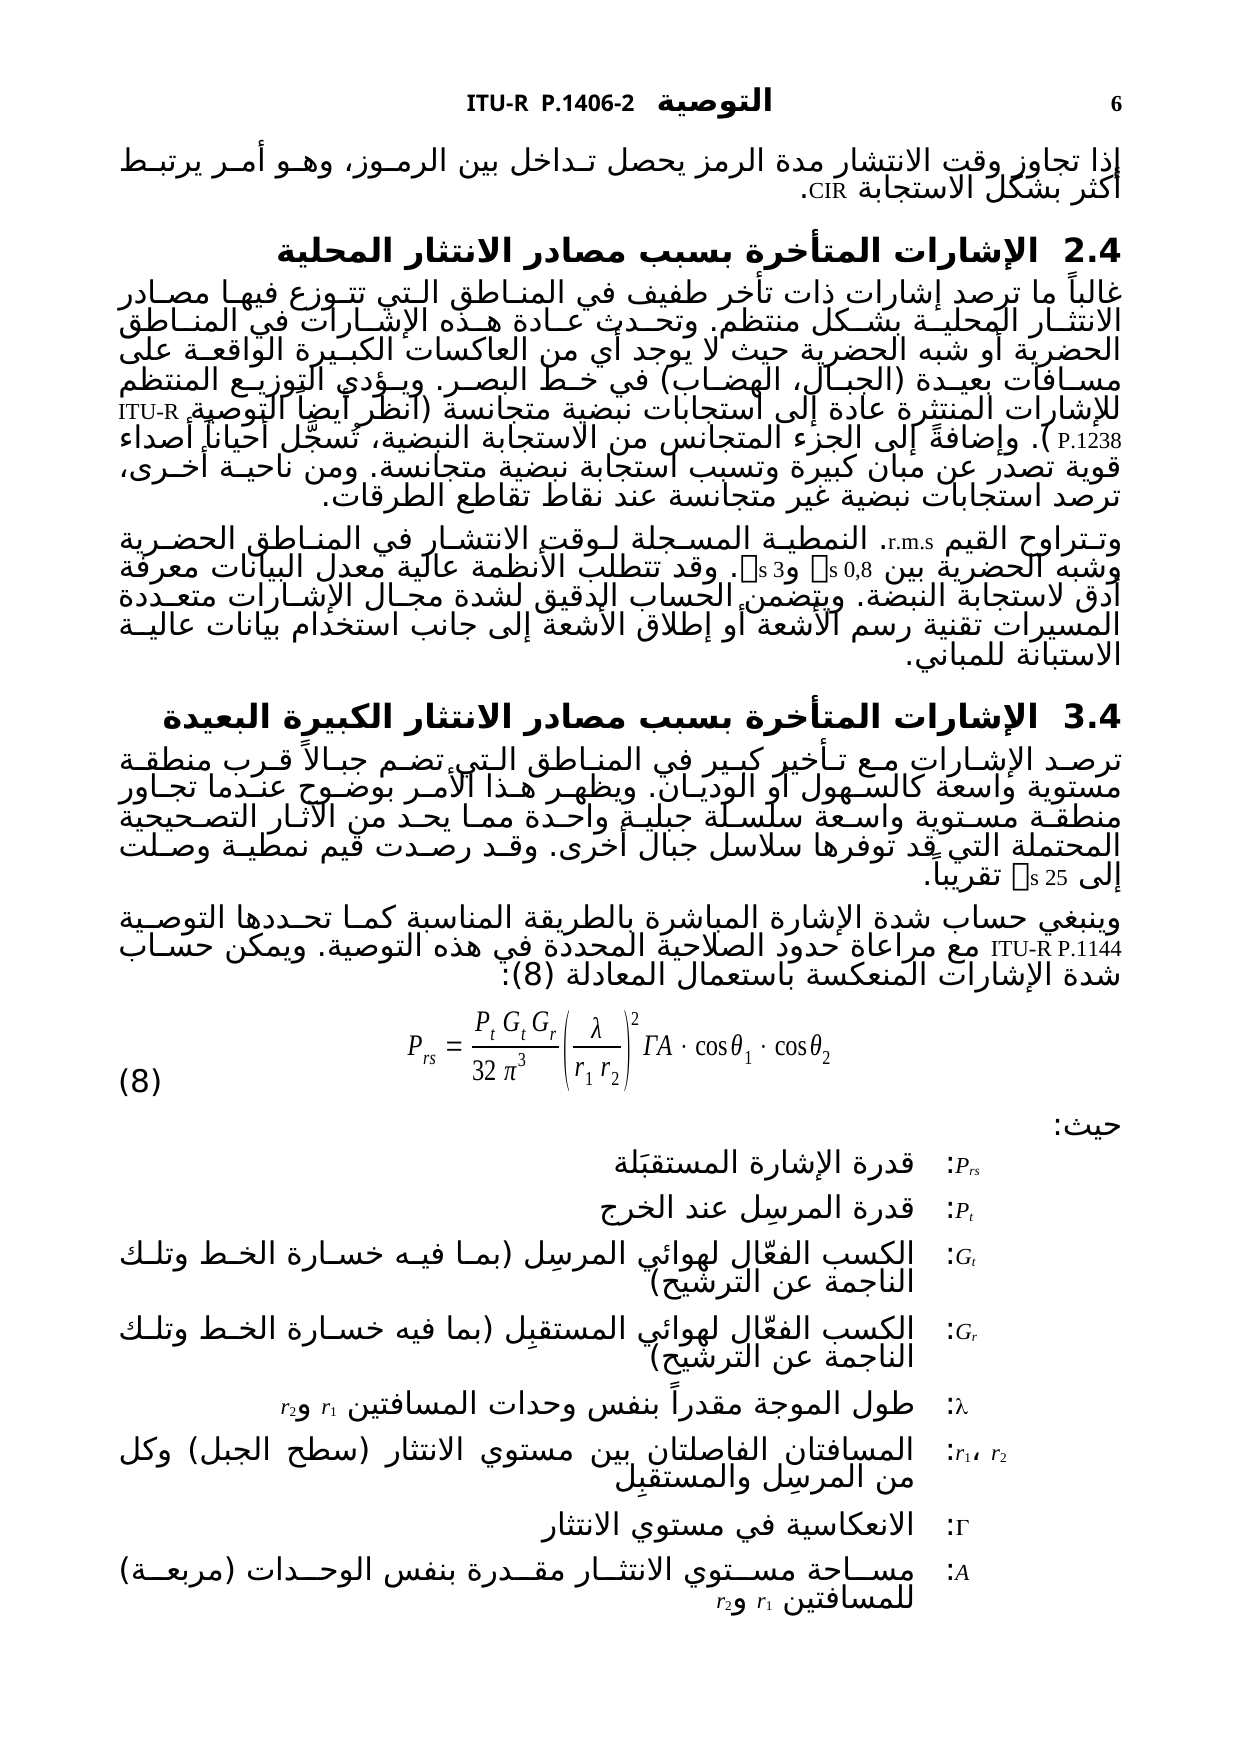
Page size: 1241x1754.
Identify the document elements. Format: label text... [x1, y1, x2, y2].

text : طول الموجة مقدراً بنفس وحدات المسافتين r1 وr2 [883, 1391, 1122, 1420]
text Gr: الكسب الفعّال لهوائي المستقبِل (بما فيه خسارة الخط وتلك الناجمة عن الترشيح) [118, 1316, 1122, 1374]
subtitle 2.4 الإشارات المتأخرة بسبب مصادر الانتثار المحلية [118, 237, 1122, 268]
text A: مساحة مستوي الانتثار مقدرة بنفس الوحدات (مربعة) للمسافتين r1 وr2 [118, 1558, 1122, 1616]
text Gt: الكسب الفعّال لهوائي المرسِل (بما فيه خسارة الخط وتلك الناجمة عن الترشيح) [118, 1241, 1122, 1300]
text : طول الموجة مقدراً بنفس وحدات المسافتين r1 وr2 [118, 1391, 827, 1420]
text (8) [118, 1005, 1122, 1100]
text r1، r2: المسافتان الفاصلتان بين مستوي الانتثار (سطح الجبل) وكل من المرسِل والمستقبِل [118, 1437, 1122, 1495]
text حيث: [118, 1113, 1122, 1142]
text غالباً ما ترصد إشارات ذات تأخر طفيف في المناطق التي تتوزع فيها مصادر الانتثار المحلية بشكل منتظم. وتحدث عادة هذه الإشارات في المناطق الحضرية أو شبه الحضرية حيث لا يوجد أي من العاكسات الكبيرة الواقعة على مسافات بعيدة (الجبال، الهضاب) في خط البصر. ويؤدي التوزيع المنتظم للإشارات المنتثرة عادة إلى استجابات نبضية متجانسة (انظر أيضاً التوصية ITU-R P.1238). وإضافةً إلى الجزء المتجانس من الاستجابة النبضية، تُسجَّل أحياناً أصداء قوية تصدر عن مبان كبيرة وتسبب استجابة نبضية متجانسة. ومن ناحية أخرى، ترصد استجابات نبضية غير متجانسة عند نقاط تقاطع الطرقات. [118, 281, 1122, 514]
text Pt: قدرة المرسِل عند الخرج [624, 1196, 828, 1225]
text وتتراوح القيم r.m.s. النمطية المسجلة لوقت الانتشار في المناطق الحضرية وشبه الحضرية بين s 0,8 وs 3. وقد تتطلب الأنظمة عالية معدل البيانات معرفة أدق لاستجابة النبضة. ويتضمن الحساب الدقيق لشدة مجال الإشارات متعددة المسيرات تقنية رسم الأشعة أو إطلاق الأشعة إلى جانب استخدام بيانات عالية الاستبانة للمباني. [118, 526, 1122, 672]
subtitle 3.4 الإشارات المتأخرة بسبب مصادر الانتثار الكبيرة البعيدة [118, 703, 367, 734]
text ترصد الإشارات مع تأخير كبير في المناطق التي تضم جبالاً قرب منطقة مستوية واسعة كالسهول أو الوديان. ويظهر هذا الأمر بوضوح عندما تجاور منطقة مستوية واسعة سلسلة جبلية واحدة مما يحد من الآثار التصحيحية المحتملة التي قد توفرها سلاسل جبال أخرى. وقد رصدت قيم نمطية وصلت إلى s 25 تقريباً. [118, 747, 1122, 893]
text : الانعكاسية في مستوي الانتثار [118, 1512, 1122, 1541]
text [118, 148, 1122, 206]
text Prs: قدرة الإشارة المستقبَلة [118, 1150, 1122, 1179]
text Pt: قدرة المرسِل عند الخرج [118, 1196, 660, 1225]
text Pt: قدرة المرسِل عند الخرج [794, 1196, 1122, 1225]
text وينبغي حساب شدة الإشارة المباشرة بالطريقة المناسبة كما تحددها التوصية ITU-R P.1144 مع مراعاة حدود الصلاحية المحددة في هذه التوصية. ويمكن حساب شدة الإشارات المنعكسة باستعمال المعادلة (8): [118, 905, 1122, 993]
subtitle 3.4 الإشارات المتأخرة بسبب مصادر الانتثار الكبيرة البعيدة [314, 703, 1122, 734]
